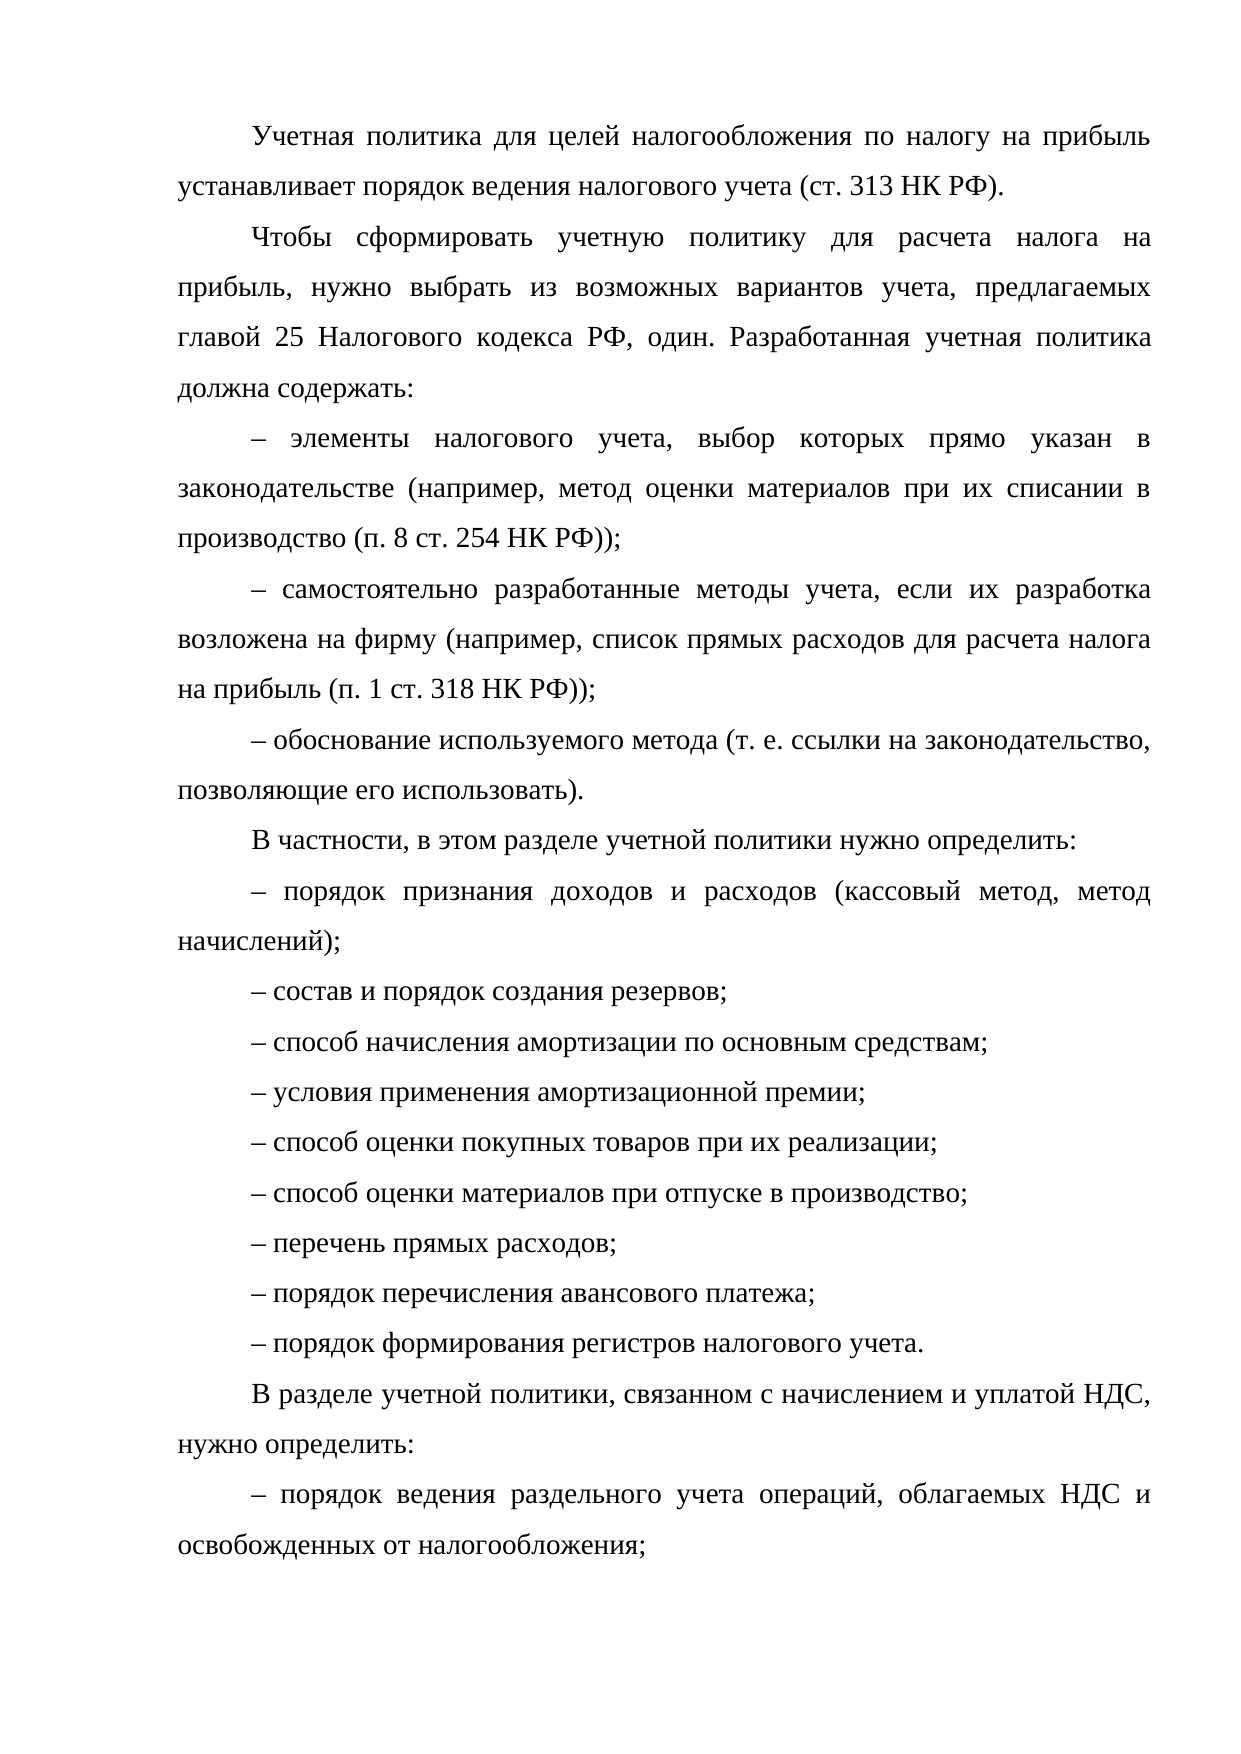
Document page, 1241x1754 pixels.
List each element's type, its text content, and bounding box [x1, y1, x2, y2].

text – самостоятельно разработанные методы учета, если их разработка возложена на фирму (например, список прямых расходов для расчета налога на прибыль (п. 1 ст. 318 НК РФ)); [177, 571, 1152, 705]
text – способ оценки покупных товаров при их реализации; [177, 1124, 1152, 1158]
text Учетная политика для целей налогообложения по налогу на прибыль устанавливает порядок ведения налогового учета (ст. 313 НК РФ). [177, 118, 1152, 202]
text – порядок формирования регистров налогового учета. [177, 1326, 1152, 1359]
text Чтобы сформировать учетную политику для расчета налога на прибыль, нужно выбрать из возможных вариантов учета, предлагаемых главой 25 Налогового кодекса РФ, один. Разработанная учетная политика должна содержать: [177, 219, 1152, 403]
text – способ оценки материалов при отпуске в производство; [177, 1175, 1152, 1208]
text – способ начисления амортизации по основным средствам; [177, 1024, 1152, 1057]
text – элементы налогового учета, выбор которых прямо указан в законодательстве (например, метод оценки материалов при их списании в производство (п. 8 ст. 254 НК РФ)); [177, 420, 1152, 554]
text – порядок ведения раздельного учета операций, облагаемых НДС и освобожденных от налогообложения; [177, 1477, 1152, 1560]
text – состав и порядок создания резервов; [177, 973, 1152, 1007]
text – условия применения амортизационной премии; [177, 1074, 1152, 1108]
text – обоснование используемого метода (т. е. ссылки на законодательство, позволяющие его использовать). [177, 722, 1152, 806]
text В частности, в этом разделе учетной политики нужно определить: [177, 822, 1152, 856]
text – порядок перечисления авансового платежа; [177, 1275, 1152, 1309]
text В разделе учетной политики, связанном с начислением и уплатой НДС, нужно определить: [177, 1376, 1152, 1460]
text – порядок признания доходов и расходов (кассовый метод, метод начислений); [177, 873, 1152, 957]
text – перечень прямых расходов; [177, 1225, 1152, 1258]
